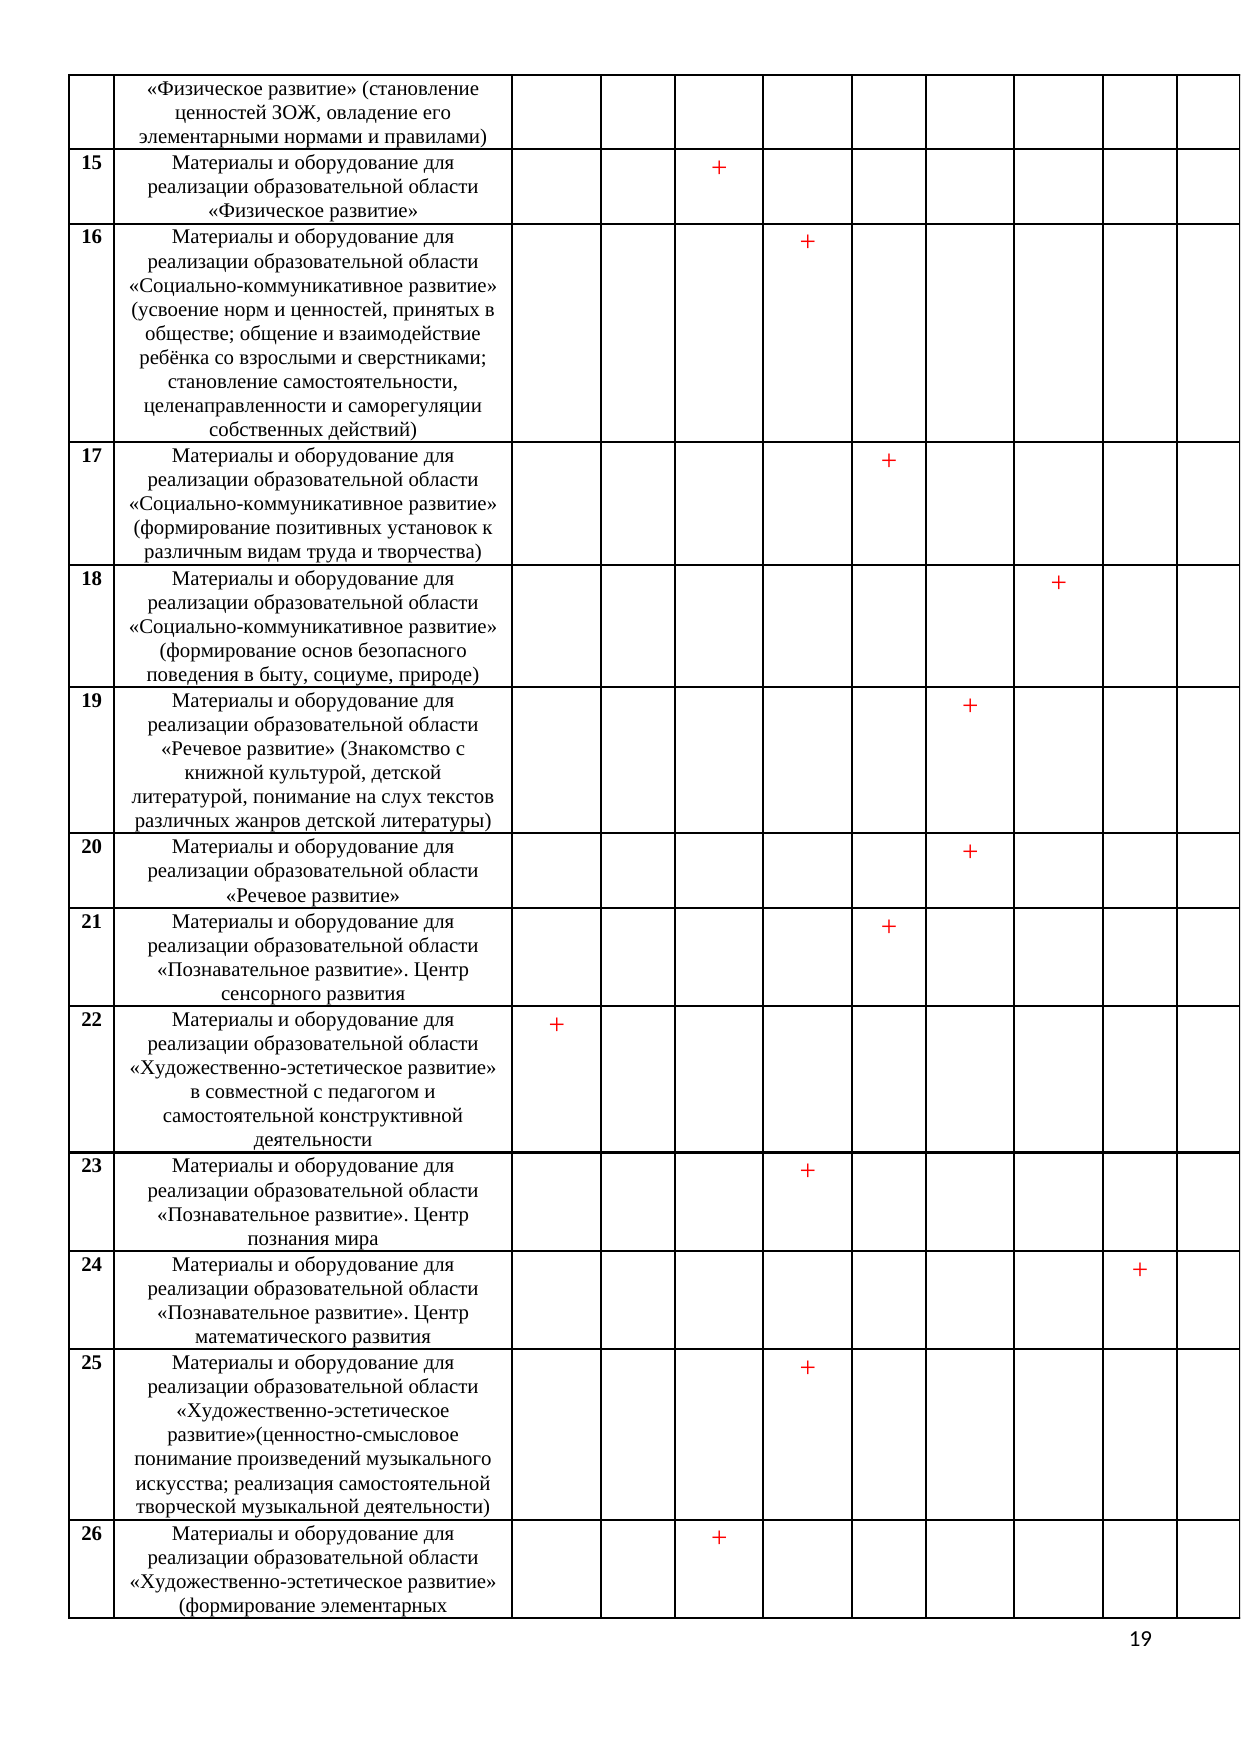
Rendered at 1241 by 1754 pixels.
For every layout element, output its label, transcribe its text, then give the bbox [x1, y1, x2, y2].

table_cell Материалы и оборудование для реализации образовательной области «Социально-коммуникативное развитие» (формирование основ безопасного поведения в быту, социуме, природе) [115, 566, 511, 686]
table_cell [1104, 909, 1176, 1005]
table_cell Материалы и оборудование для реализации образовательной области «Физическое развитие» [115, 150, 511, 222]
table_cell 20 [70, 834, 113, 907]
table_cell [927, 76, 1013, 148]
table_cell [853, 688, 925, 832]
table_cell [853, 76, 925, 148]
table_cell 14 [70, 76, 113, 148]
table_cell [853, 1007, 925, 1151]
table_cell 24 [70, 1252, 113, 1348]
table_cell [927, 1007, 1013, 1151]
table_cell [513, 566, 600, 686]
table_cell [676, 834, 762, 907]
table_cell [927, 443, 1013, 563]
table_cell [1178, 225, 1239, 441]
table_cell [764, 76, 851, 148]
table_cell + [853, 443, 925, 563]
table_cell [1104, 1007, 1176, 1151]
table_cell [1104, 150, 1176, 222]
table_cell [676, 688, 762, 832]
table_cell [1178, 1007, 1239, 1151]
table_cell [513, 1521, 600, 1617]
table_cell 25 [70, 1350, 113, 1518]
table_cell [513, 834, 600, 907]
table_cell Материалы и оборудование для реализации образовательной области «Познавательное развитие». Центр сенсорного развития [115, 909, 511, 1005]
table_cell [853, 150, 925, 222]
table_cell 17 [70, 443, 113, 563]
table_cell [676, 566, 762, 686]
table_cell [764, 1007, 851, 1151]
table_cell [602, 1154, 674, 1250]
table_cell [1015, 225, 1102, 441]
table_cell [115, 1521, 511, 1617]
table_cell [927, 909, 1013, 1005]
table_cell [764, 566, 851, 686]
table_cell [1178, 1350, 1239, 1518]
table_cell 21 [70, 909, 113, 1005]
table_cell [927, 1350, 1013, 1518]
table_cell [1104, 834, 1176, 907]
table_cell [927, 225, 1013, 441]
table_cell [764, 834, 851, 907]
table_cell [676, 225, 762, 441]
table_cell [927, 1252, 1013, 1348]
table_cell [764, 688, 851, 832]
table_cell [853, 1252, 925, 1348]
table_cell [513, 1350, 600, 1518]
table_cell + [513, 1007, 600, 1151]
table_cell [602, 1350, 674, 1518]
table_cell [1015, 76, 1102, 148]
table_cell [513, 443, 600, 563]
table_cell [602, 834, 674, 907]
table_cell Материалы и оборудование для реализации образовательной области «Художественно-эстетическое развитие» в совместной с педагогом и самостоятельной конструктивной деятельности [115, 1007, 511, 1151]
table_cell [1104, 688, 1176, 832]
table_cell [676, 1007, 762, 1151]
table_cell Материалы и оборудование для реализации образовательной области «Социально-коммуникативное развитие» (формирование позитивных установок к различным видам труда и творчества) [115, 443, 511, 563]
table_cell + [764, 225, 851, 441]
table_cell [764, 1252, 851, 1348]
table_cell [1104, 1154, 1176, 1250]
table_cell [927, 150, 1013, 222]
table_cell 15 [70, 150, 113, 222]
table_cell 22 [70, 1007, 113, 1151]
table_cell [602, 225, 674, 441]
table_cell [764, 1521, 851, 1617]
table_cell [1104, 443, 1176, 563]
table_cell [1104, 225, 1176, 441]
table_cell 18 [70, 566, 113, 686]
table_cell [676, 909, 762, 1005]
table_cell [602, 1252, 674, 1348]
table_cell [1178, 76, 1239, 148]
table_cell [1104, 1350, 1176, 1518]
table_cell + [1104, 1252, 1176, 1348]
table_cell [1015, 834, 1102, 907]
table_cell [513, 909, 600, 1005]
table_cell Материалы и оборудование для реализации образовательной области «Познавательное развитие». Центр познания мира [115, 1154, 511, 1250]
table_cell [676, 1350, 762, 1518]
table_cell [764, 443, 851, 563]
table_cell [1015, 909, 1102, 1005]
table_cell [513, 150, 600, 222]
table_cell + [764, 1154, 851, 1250]
table_cell 19 [70, 688, 113, 832]
table_cell [1015, 1252, 1102, 1348]
table_cell [1178, 150, 1239, 222]
table_cell [853, 225, 925, 441]
table_cell [1178, 909, 1239, 1005]
table_cell [676, 1154, 762, 1250]
table_cell + [927, 688, 1013, 832]
table_cell [1015, 688, 1102, 832]
table_cell 16 [70, 225, 113, 441]
table_cell [1015, 150, 1102, 222]
table_cell Материалы и оборудование для реализации образовательной области «Речевое развитие» (Знакомство с книжной культурой, детской литературой, понимание на слух текстов различных жанров детской литературы) [115, 688, 511, 832]
table_cell + [676, 1521, 762, 1617]
table_cell [927, 566, 1013, 686]
table_cell [1015, 1007, 1102, 1151]
table_cell [1104, 1521, 1176, 1617]
table_cell [853, 834, 925, 907]
table_cell [853, 1521, 925, 1617]
table_cell [927, 1154, 1013, 1250]
table_cell [602, 688, 674, 832]
table_cell + [927, 834, 1013, 907]
table_cell [676, 76, 762, 148]
table_cell [853, 1350, 925, 1518]
table_cell [1178, 1252, 1239, 1348]
table_cell [513, 225, 600, 441]
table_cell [115, 76, 511, 148]
table_cell [927, 1521, 1013, 1617]
table_cell [1178, 834, 1239, 907]
table_cell + [602, 76, 674, 148]
table_cell [1178, 688, 1239, 832]
table_cell [1104, 76, 1176, 148]
table_cell [513, 76, 600, 148]
table_cell + [1015, 566, 1102, 686]
table_cell + [676, 150, 762, 222]
table_cell [853, 566, 925, 686]
table_cell [602, 1007, 674, 1151]
table_cell 26 [70, 1521, 113, 1617]
table_cell [1015, 443, 1102, 563]
table_cell [513, 1154, 600, 1250]
table_cell [513, 688, 600, 832]
table_cell [1178, 443, 1239, 563]
table_cell [602, 566, 674, 686]
table_cell [1178, 566, 1239, 686]
table_cell [602, 1521, 674, 1617]
table_cell Материалы и оборудование для реализации образовательной области «Речевое развитие» [115, 834, 511, 907]
table_cell 23 [70, 1154, 113, 1250]
table_cell Материалы и оборудование для реализации образовательной области «Художественно-эстетическое развитие»(ценностно-смысловое понимание произведений музыкального искусства; реализация самостоятельной творческой музыкальной деятельности) [115, 1350, 511, 1518]
table_cell [853, 1154, 925, 1250]
table_cell [602, 150, 674, 222]
table_cell [1015, 1154, 1102, 1250]
table_cell [676, 443, 762, 563]
table_cell [1015, 1350, 1102, 1518]
table_cell [1178, 1154, 1239, 1250]
table_cell [764, 150, 851, 222]
table_cell [513, 1252, 600, 1348]
table_cell [602, 443, 674, 563]
table_cell [1178, 1521, 1239, 1617]
table_cell [1104, 566, 1176, 686]
table_cell Материалы и оборудование для реализации образовательной области «Социально-коммуникативное развитие» (усвоение норм и ценностей, принятых в обществе; общение и взаимодействие ребёнка со взрослыми и сверстниками; становление самостоятельности, целенаправленности и саморегуляции собственных действий) [115, 225, 511, 441]
table_cell [1015, 1521, 1102, 1617]
table_cell Материалы и оборудование для реализации образовательной области «Познавательное развитие». Центр математического развития [115, 1252, 511, 1348]
table_cell [602, 909, 674, 1005]
table_cell + [764, 1350, 851, 1518]
table_cell [676, 1252, 762, 1348]
table_cell + [853, 909, 925, 1005]
table_cell [764, 909, 851, 1005]
